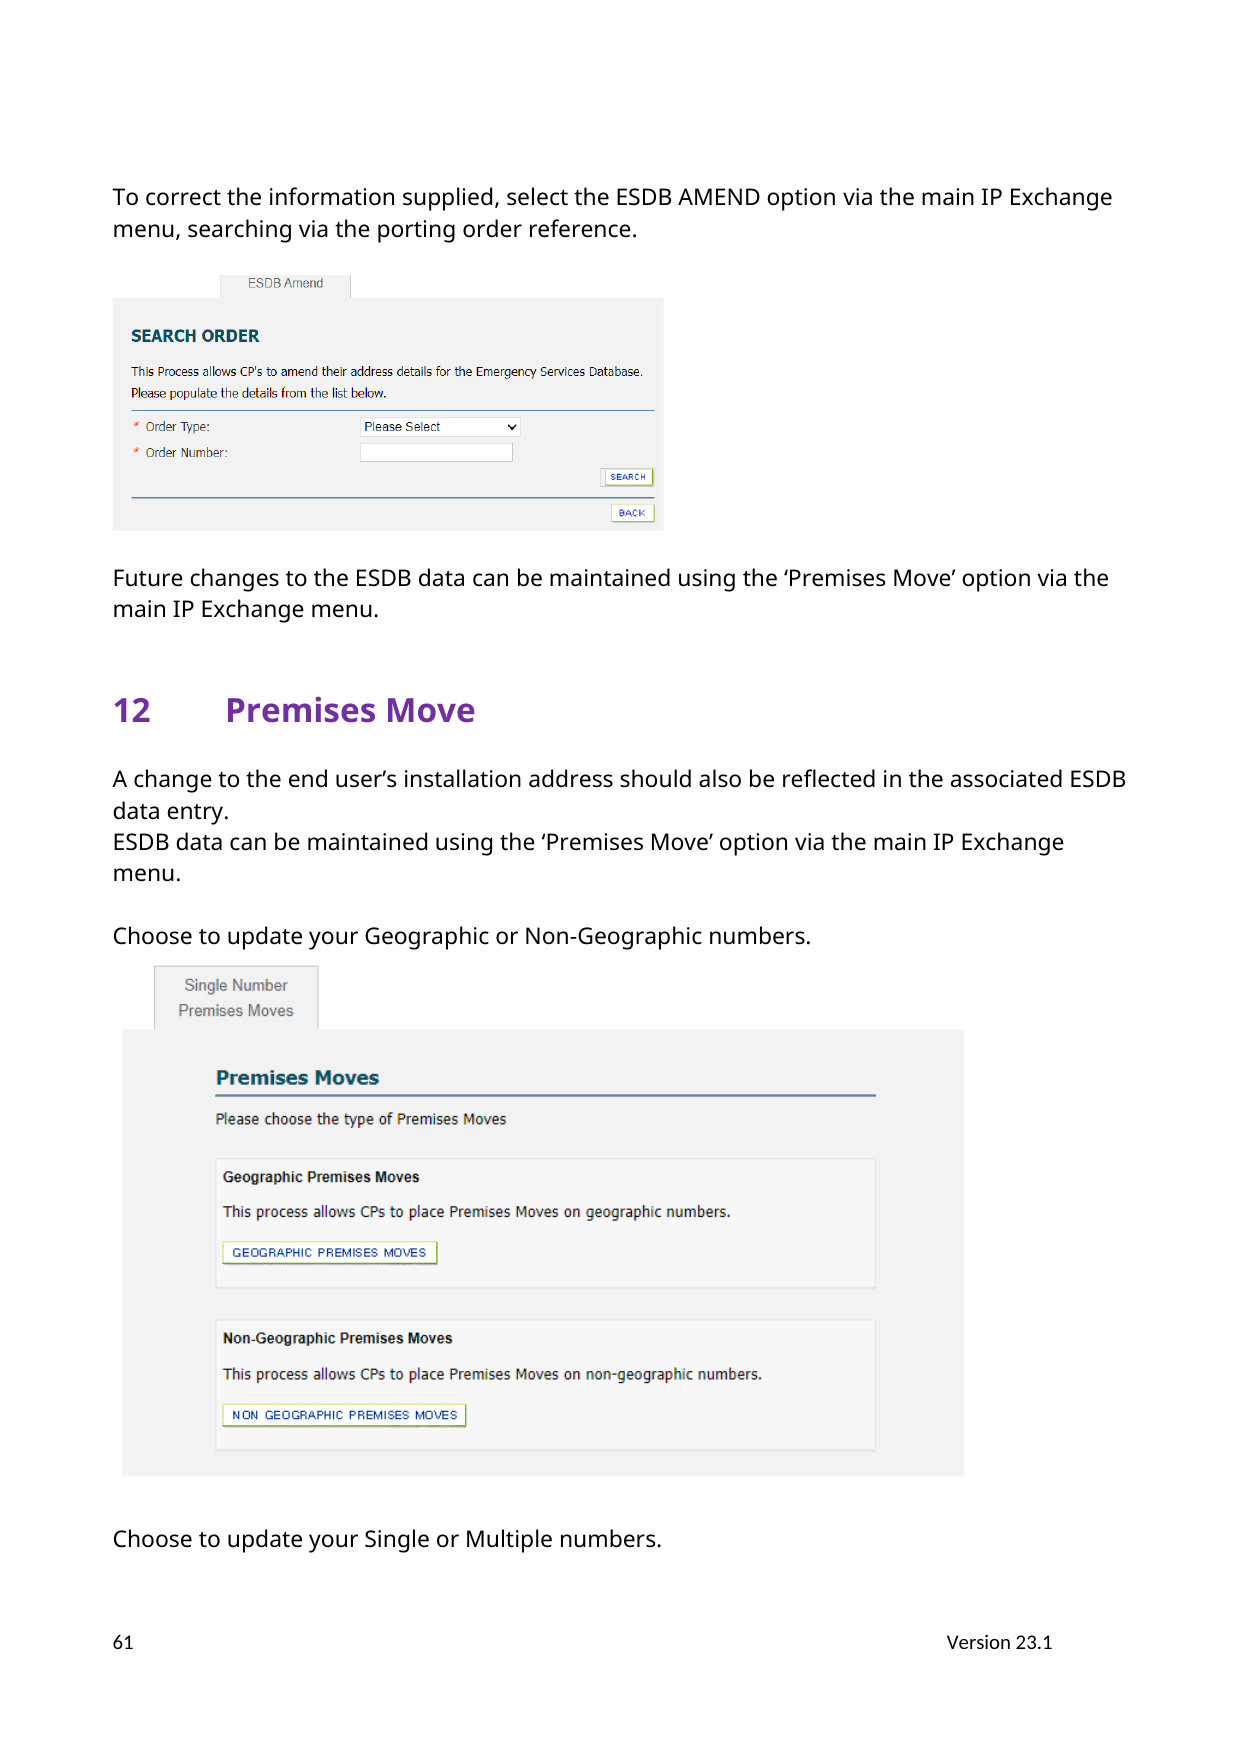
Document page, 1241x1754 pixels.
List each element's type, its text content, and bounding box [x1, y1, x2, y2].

text Choose to update your Geographic or Non-Geographic numbers. [112, 919, 1128, 951]
text ESDB data can be maintained using the ‘Premises Move’ option via the main IP Exchange menu. [112, 826, 1128, 888]
text Choose to update your Single or Multiple numbers. [112, 1523, 1128, 1554]
picture [112, 950, 989, 1524]
text To correct the information supplied, select the ESDB AMEND option via the main IP Exchange menu, searching via the porting order reference. [112, 181, 1128, 244]
text A change to the end user’s installation address should also be reflected in the associated ESDB data entry. [112, 763, 1128, 826]
text Future changes to the ESDB data can be maintained using the ‘Premises Move’ option via the main IP Exchange menu. [112, 562, 1128, 624]
picture [112, 275, 664, 531]
subtitle Premises Move [112, 687, 1128, 732]
